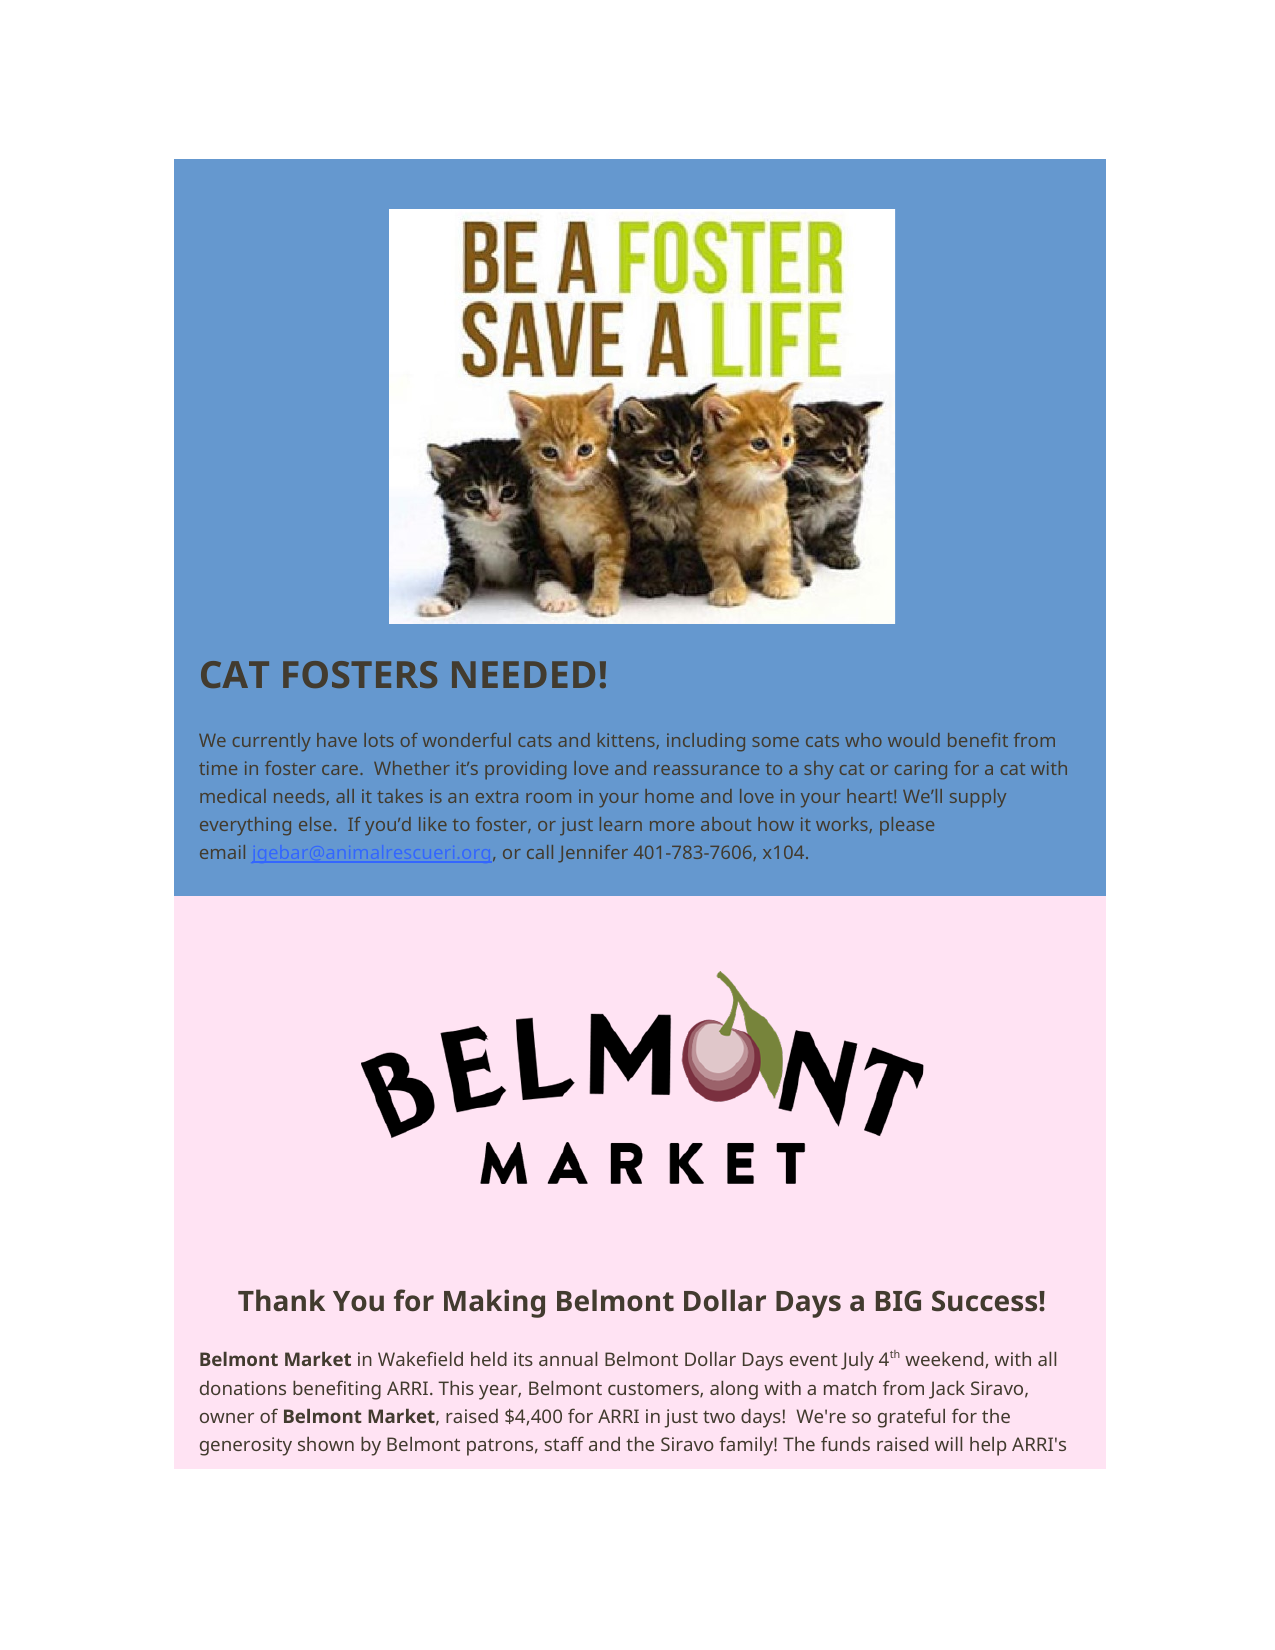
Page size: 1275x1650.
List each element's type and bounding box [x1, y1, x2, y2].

picture [361, 971, 924, 1184]
picture [389, 209, 896, 624]
table_cell [169, 150, 1106, 1469]
